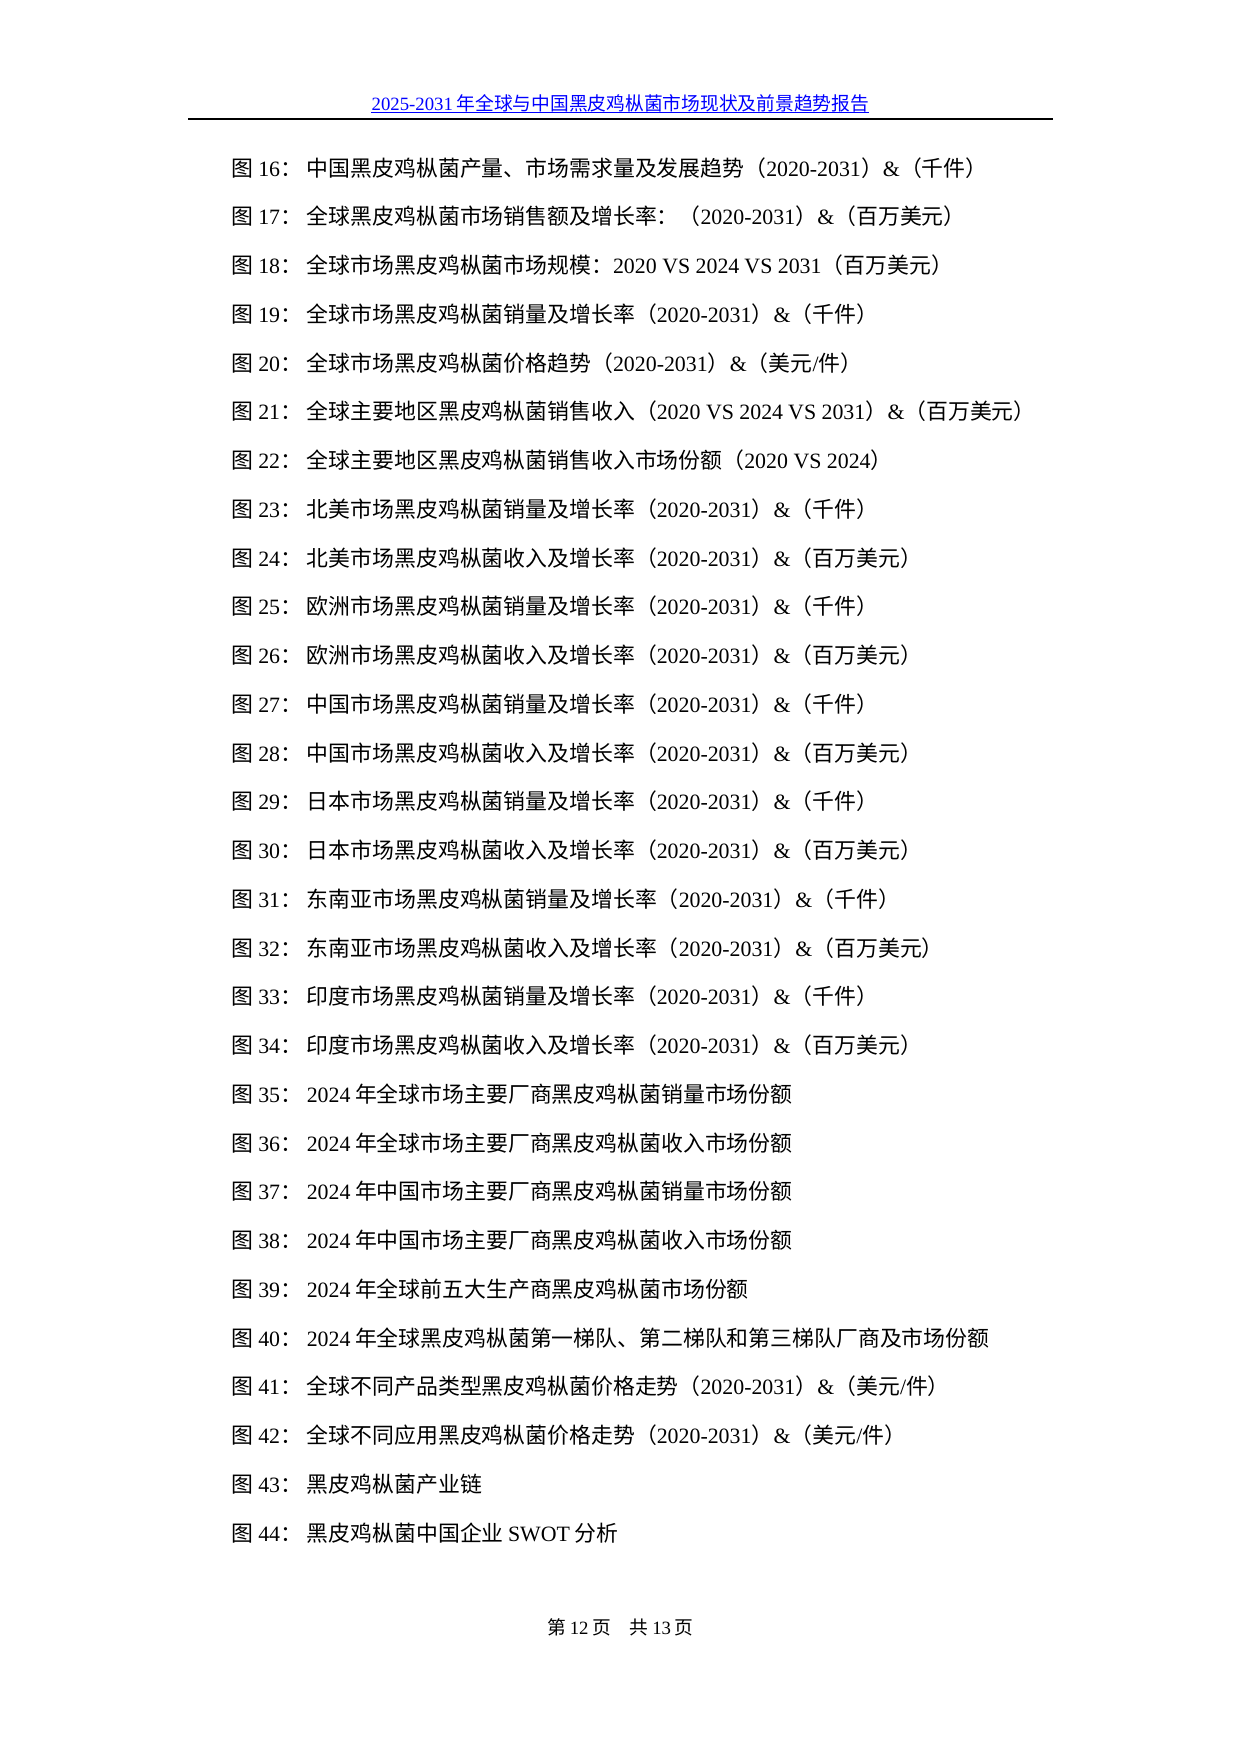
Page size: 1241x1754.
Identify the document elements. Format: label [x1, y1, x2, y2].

text [187, 150, 1053, 1548]
